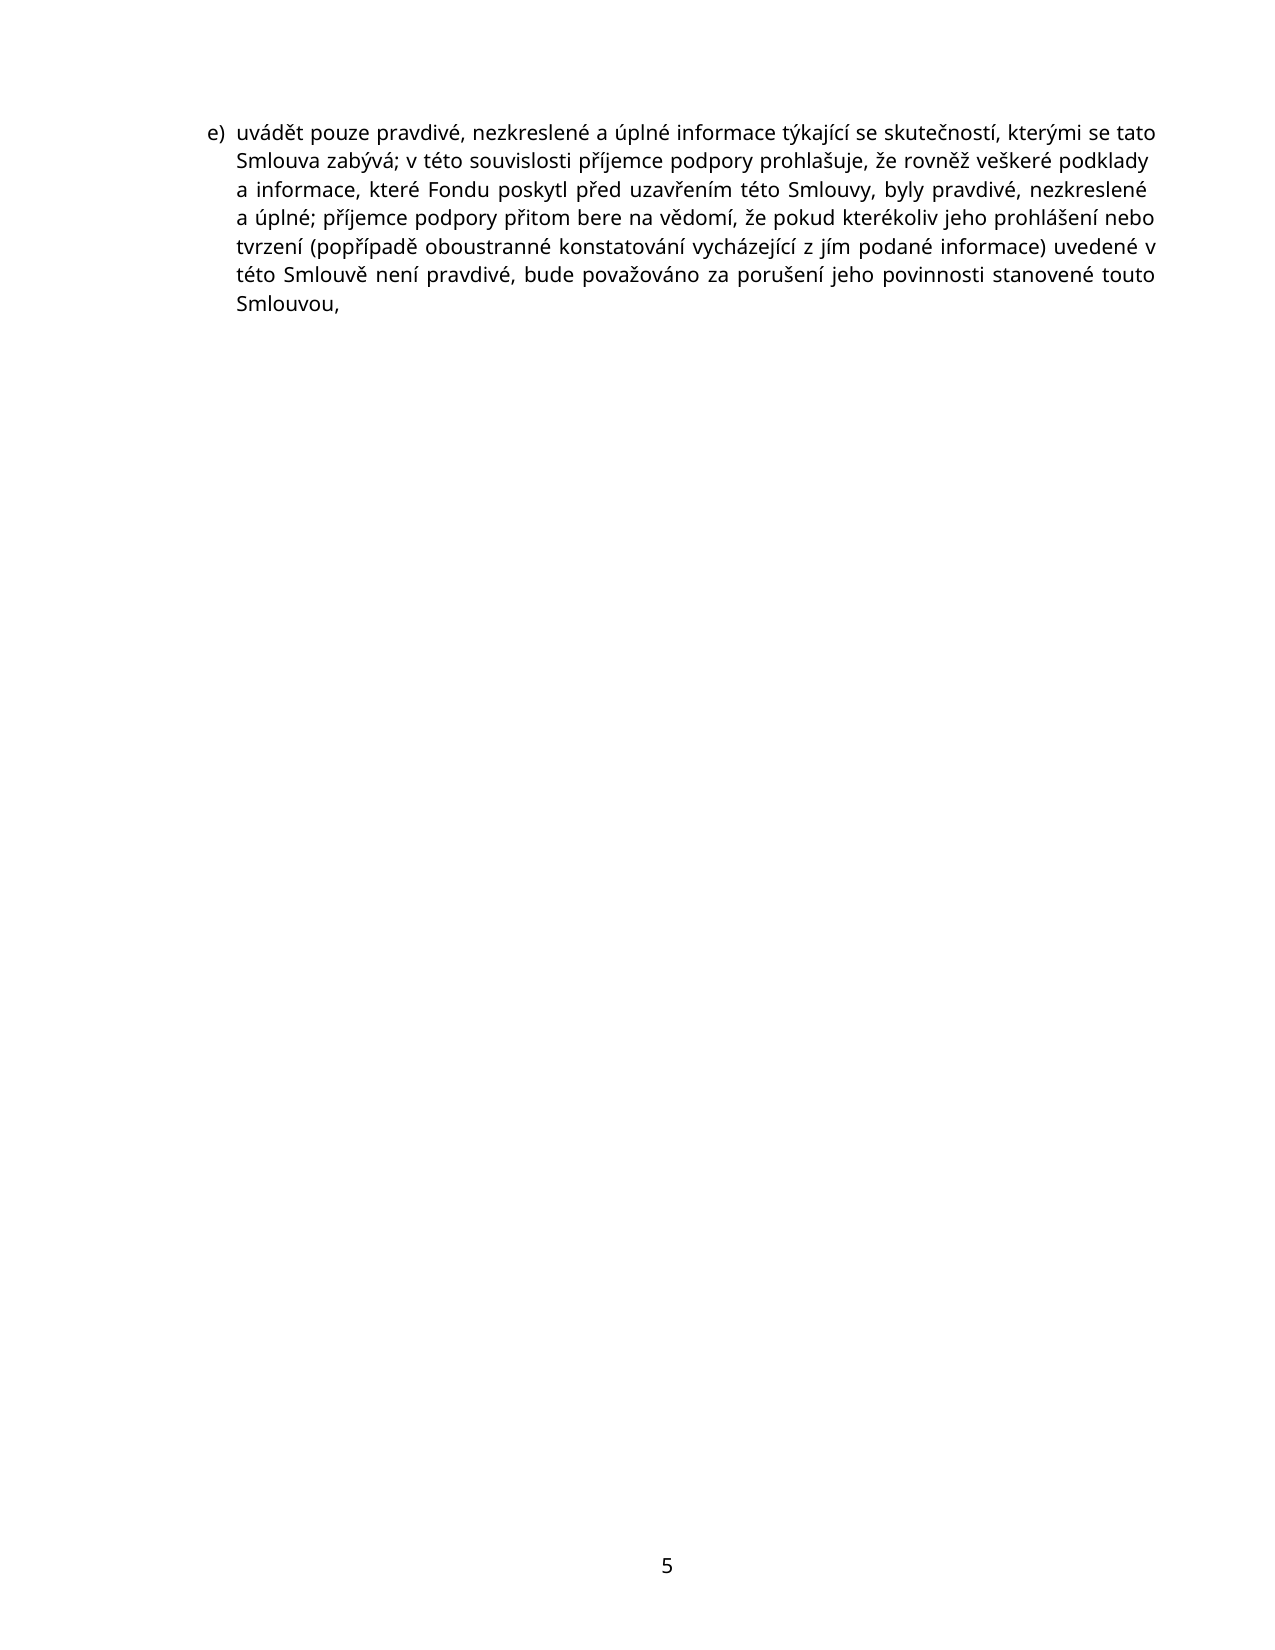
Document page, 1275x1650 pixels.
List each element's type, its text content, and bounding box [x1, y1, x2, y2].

list uvádět pouze pravdivé, nezkreslené a úplné informace týkající se skutečností, kterými se tato Smlouva zabývá; v této souvislosti příjemce podpory prohlašuje, že rovněž veškeré podklady a informace, které Fondu poskytl před uzavřením této Smlouvy, byly pravdivé, nezkreslené a úplné; příjemce podpory přitom bere na vědomí, že pokud kterékoliv jeho prohlášení nebo tvrzení (popřípadě oboustranné konstatování vycházející z jím podané informace) uvedené v této Smlouvě není pravdivé, bude považováno za porušení jeho povinnosti stanovené touto Smlouvou, [207, 118, 1157, 317]
